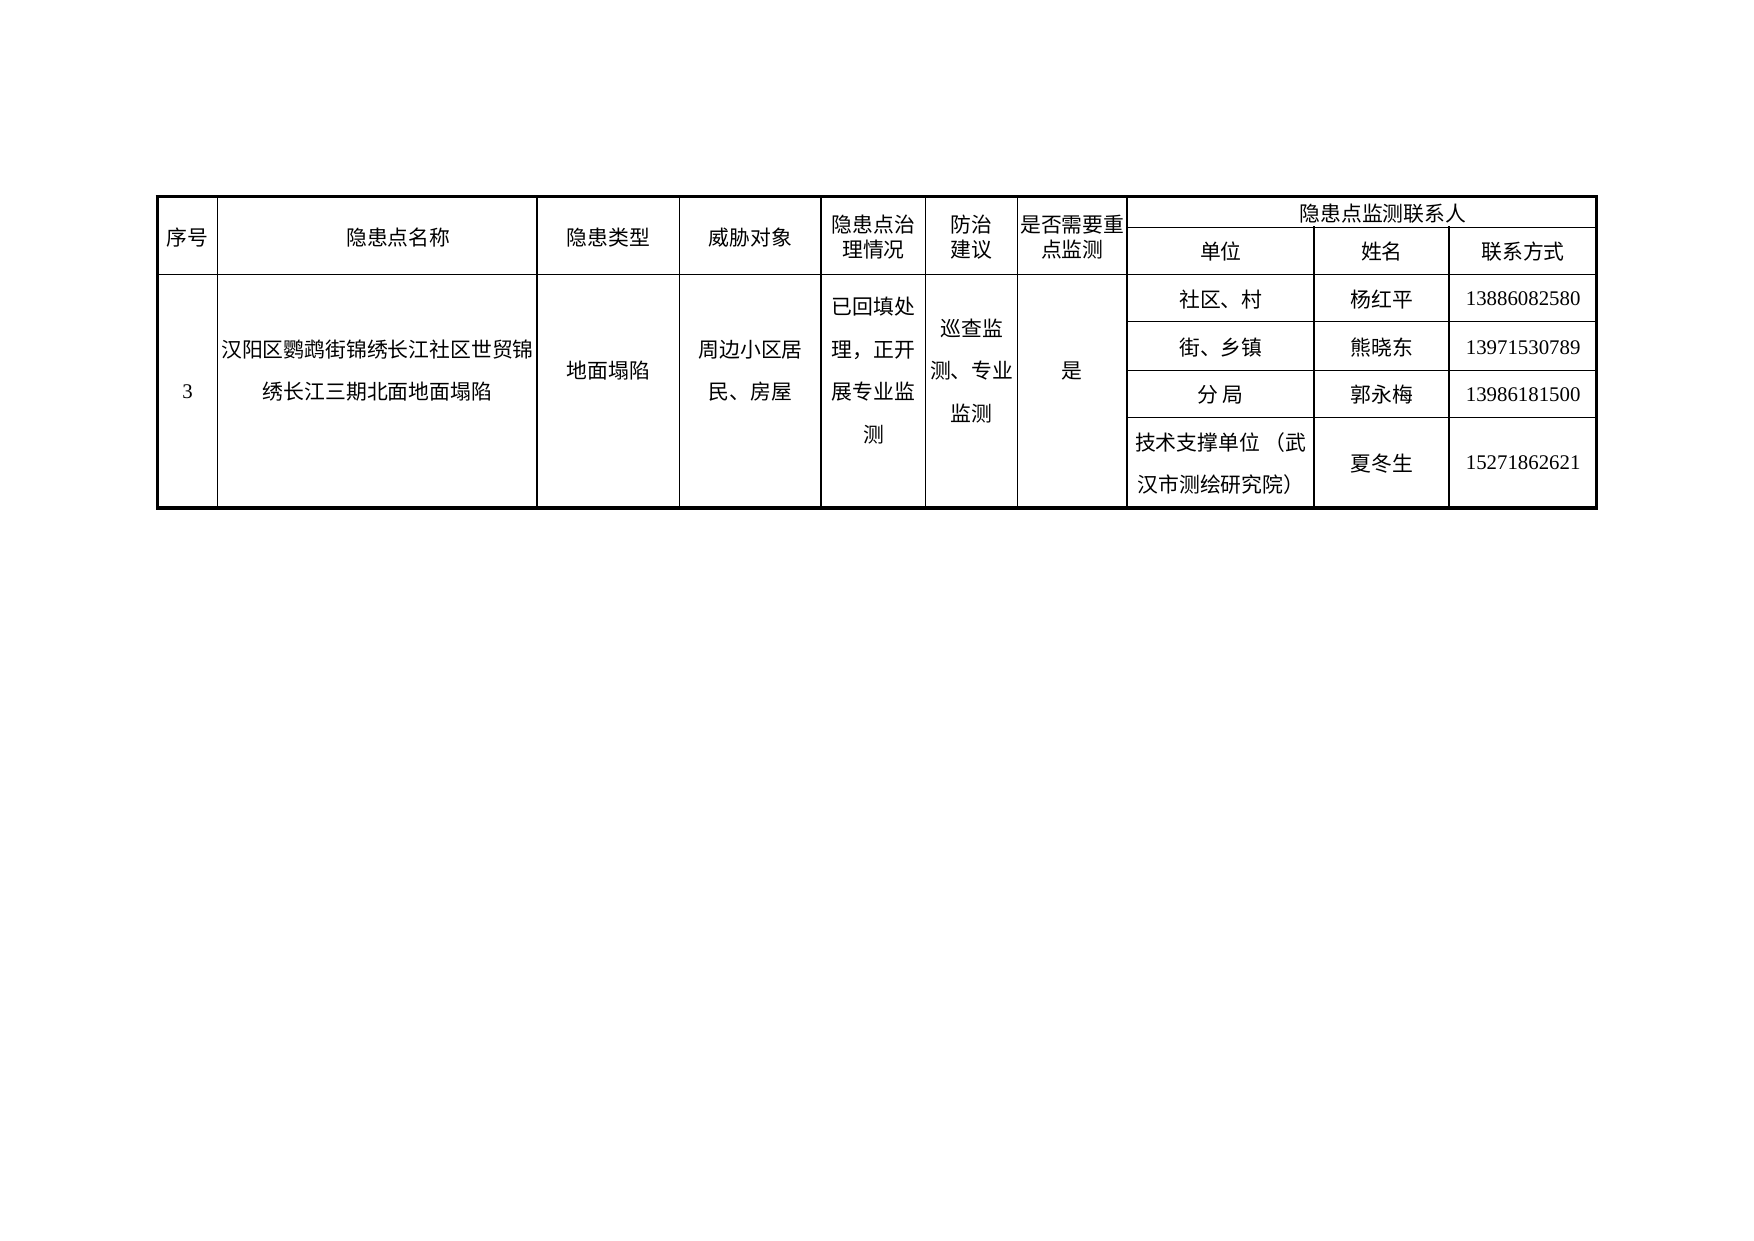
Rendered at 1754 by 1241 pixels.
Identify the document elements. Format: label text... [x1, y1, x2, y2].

table_header 防治 建议 [926, 198, 1017, 273]
table_cell 夏冬生 [1315, 418, 1448, 506]
table_cell 是 [1018, 275, 1126, 506]
table_cell 姓名 [1315, 228, 1448, 273]
table_cell 15271862621 [1450, 418, 1595, 506]
table_cell 已回填处理，正开展专业监测 [822, 275, 925, 506]
table_cell 3 [159, 275, 217, 506]
table_cell 13971530789 [1450, 322, 1595, 369]
table_cell 分 局 [1128, 371, 1313, 417]
table_cell 杨红平 [1315, 275, 1448, 321]
table_header 威胁对象 [680, 198, 820, 273]
table_cell 13886082580 [1450, 275, 1595, 321]
table_cell 汉阳区鹦鹉街锦绣长江社区世贸锦绣长江三期北面地面塌陷 [218, 275, 536, 506]
table_header 隐患点监测联系人 [1128, 198, 1595, 226]
table_cell 地面塌陷 [538, 275, 679, 506]
table_header 序号 [159, 198, 217, 273]
table_cell 巡查监测、专业监测 [926, 275, 1017, 506]
table_header 隐患类型 [538, 198, 679, 273]
table_cell 联系方式 [1450, 228, 1595, 273]
table_cell 社区、村 [1128, 275, 1313, 321]
table_cell 郭永梅 [1315, 371, 1448, 417]
table_cell 街、乡镇 [1128, 322, 1313, 369]
table_cell 技术支撑单位 （武汉市测绘研究院） [1128, 418, 1313, 506]
table_cell 单位 [1128, 228, 1313, 273]
table_header 隐患点治理情况 [822, 198, 925, 273]
table_cell 熊晓东 [1315, 322, 1448, 369]
table_cell 13986181500 [1450, 371, 1595, 417]
table_cell 周边小区居民、房屋 [680, 275, 820, 506]
table_header 隐患点名称 [218, 198, 536, 273]
table_header 是否需要重点监测 [1018, 198, 1126, 273]
